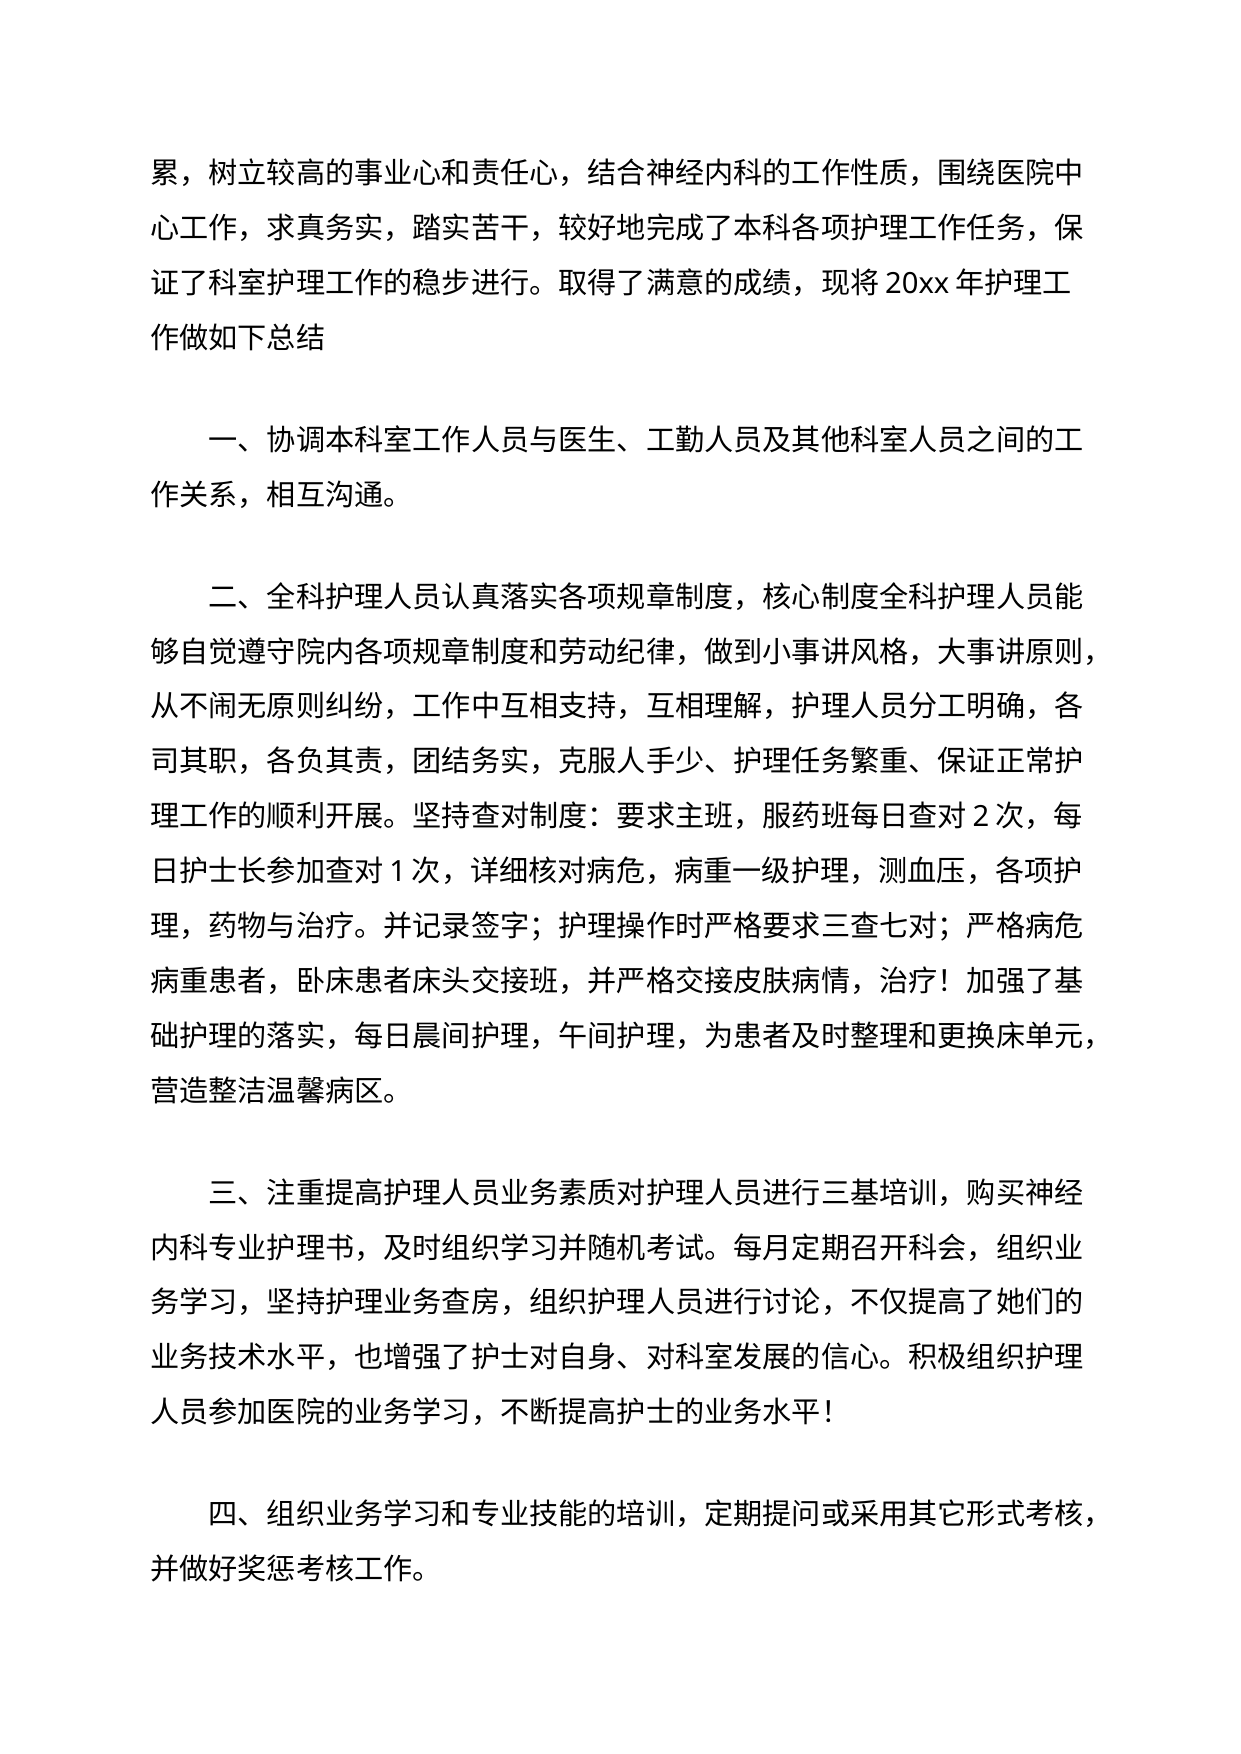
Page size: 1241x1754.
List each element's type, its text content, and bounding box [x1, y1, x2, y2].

text 一、协调本科室工作人员与医生、工勤人员及其他科室人员之间的工作关系，相互沟通。 [150, 417, 1090, 514]
text 三、注重提高护理人员业务素质对护理人员进行三基培训，购买神经内科专业护理书，及时组织学习并随机考试。每月定期召开科会，组织业务学习，坚持护理业务查房，组织护理人员进行讨论，不仅提高了她们的业务技术水平，也增强了护士对自身、对科室发展的信心。积极组织护理人员参加医院的业务学习，不断提高护士的业务水平！ [150, 1169, 1090, 1431]
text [150, 150, 1090, 357]
text 二、全科护理人员认真落实各项规章制度，核心制度全科护理人员能够自觉遵守院内各项规章制度和劳动纪律，做到小事讲风格，大事讲原则，从不闹无原则纠纷，工作中互相支持，互相理解，护理人员分工明确，各司其职，各负其责，团结务实，克服人手少、护理任务繁重、保证正常护理工作的顺利开展。坚持查对制度：要求主班，服药班每日查对2次，每日护士长参加查对1次，详细核对病危，病重一级护理，测血压，各项护理，药物与治疗。并记录签字；护理操作时严格要求三查七对；严格病危病重患者，卧床患者床头交接班，并严格交接皮肤病情，治疗！加强了基础护理的落实，每日晨间护理，午间护理，为患者及时整理和更换床单元，营造整洁温馨病区。 [150, 573, 1090, 1110]
text 四、组织业务学习和专业技能的培训，定期提问或采用其它形式考核，并做好奖惩考核工作。 [150, 1491, 1090, 1588]
